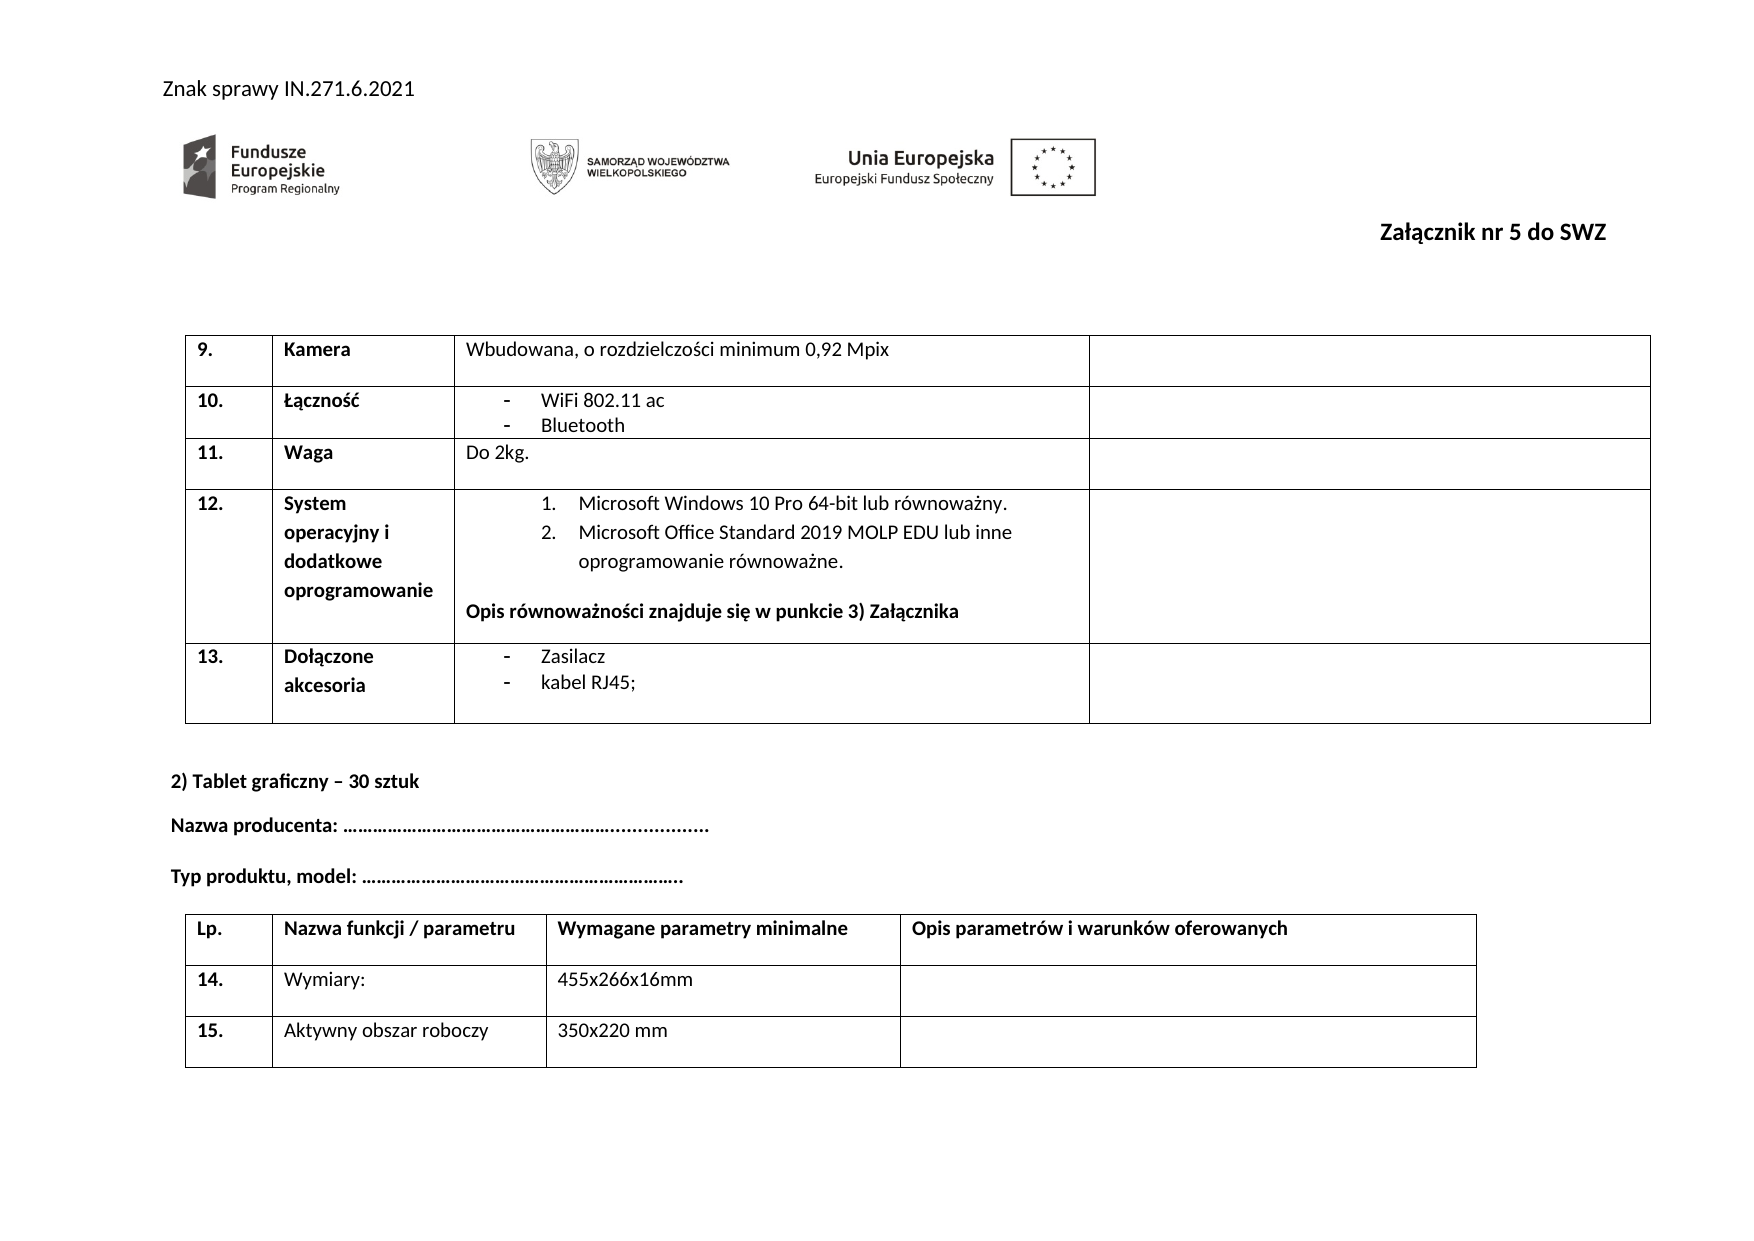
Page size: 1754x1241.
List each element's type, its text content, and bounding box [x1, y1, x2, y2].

table_cell [1090, 336, 1650, 386]
table_cell [186, 644, 272, 723]
table_cell [186, 1017, 272, 1067]
table_cell 455x266x16mm [547, 966, 900, 1016]
table_cell 350x220 mm [547, 1017, 900, 1067]
list Tablet graficzny – 30 sztuk [171, 768, 1606, 793]
table_cell [1090, 644, 1650, 723]
table_cell Do 2kg. [455, 439, 1089, 489]
table_cell [186, 439, 272, 489]
table_cell [1090, 439, 1650, 489]
list Nazwa producenta: ……………………………………………….................. [148, 812, 1606, 837]
table_header Opis parametrów i warunków oferowanych [901, 915, 1476, 965]
picture [168, 120, 1114, 214]
table_cell WiFi 802.11 ac Bluetooth [455, 387, 1089, 438]
table_cell Dołączone akcesoria [273, 644, 454, 723]
table_cell Wymiary: [273, 966, 546, 1016]
table_cell Zasilacz kabel RJ45; [455, 644, 1089, 723]
table_cell [901, 966, 1476, 1016]
table_header Nazwa funkcji / parametru [273, 915, 546, 965]
table_cell [186, 387, 272, 438]
table_cell Microsoft Windows 10 Pro 64-bit lub równoważny. Microsoft Office Standard 2019 MOLP EDU lub inne oprogramowanie równoważne. Opis równoważności znajduje się w punkcie 3) Załącznika [455, 490, 1089, 642]
table_cell Łączność [273, 387, 454, 438]
table_header Lp. [186, 915, 272, 965]
list Typ produktu, model: ……………………………………………………….. [148, 863, 1606, 888]
table_cell [1090, 387, 1650, 438]
table_cell [186, 966, 272, 1016]
table_cell [186, 490, 272, 642]
table_cell System operacyjny i dodatkowe oprogramowanie [273, 490, 454, 642]
table_cell Aktywny obszar roboczy [273, 1017, 546, 1067]
table_cell [901, 1017, 1476, 1067]
table_cell [186, 336, 272, 386]
table_cell Wbudowana, o rozdzielczości minimum 0,92 Mpix [455, 336, 1089, 386]
table_header Wymagane parametry minimalne [547, 915, 900, 965]
table_cell [1090, 490, 1650, 642]
table_cell Kamera [273, 336, 454, 386]
table_cell Waga [273, 439, 454, 489]
